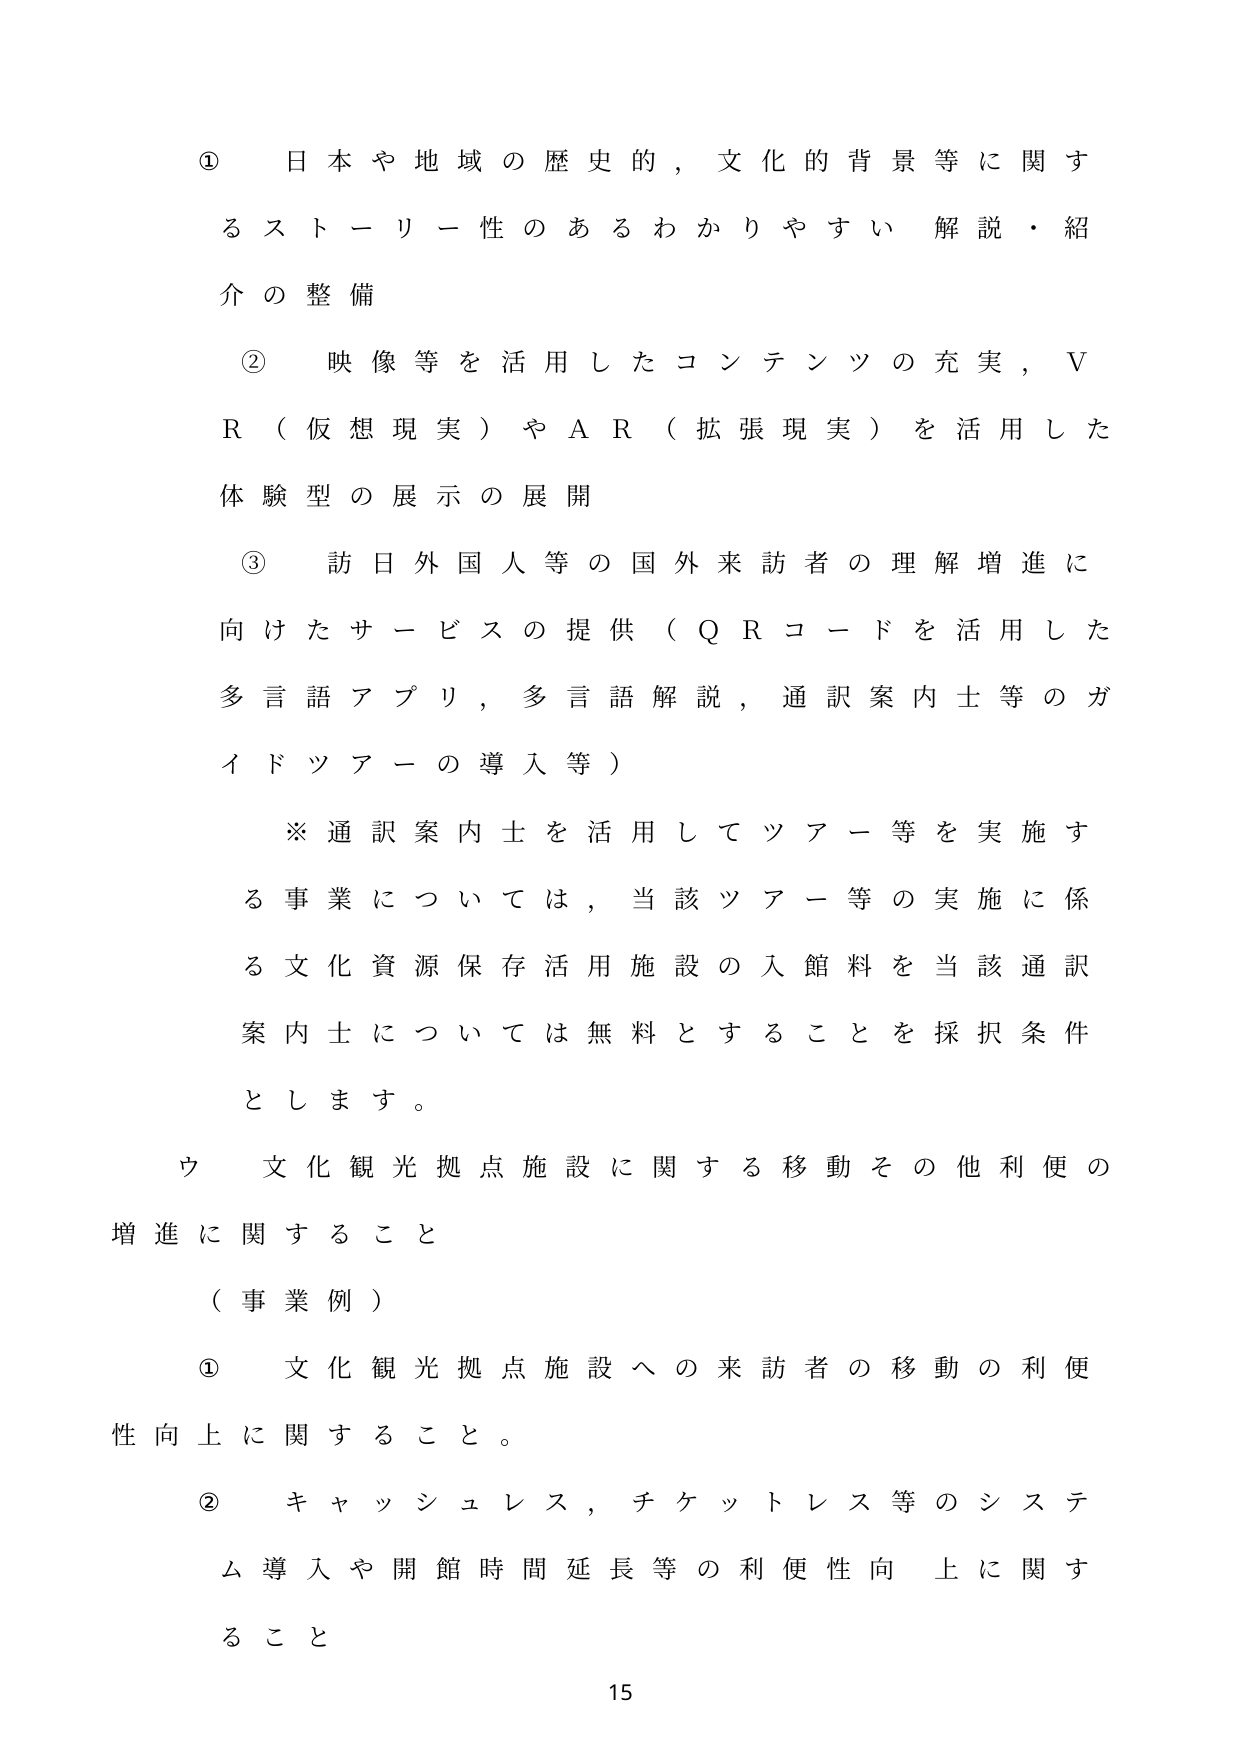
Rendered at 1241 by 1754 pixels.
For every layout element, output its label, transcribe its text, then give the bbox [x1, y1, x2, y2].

text ③ 訪日外国人等の国外来訪者の理解増進に向けたサービスの提供（ＱＲコードを活用した多言語アプリ，多言語解説，通訳案内士等のガイドツアーの導入等） [111, 528, 1129, 797]
text （事業例） [187, 1266, 1129, 1333]
text ① 日本や地域の歴史的，文化的背景等に関するストーリー性のあるわかりやすい 解説・紹介の整備 [187, 126, 1129, 327]
text ※通訳案内士を活用してツアー等を実施する事業については，当該ツアー等の実施に係る文化資源保存活用施設の入館料を当該通訳案内士については無料とすることを採択条件とします。 [111, 797, 1129, 1132]
text ① 文化観光拠点施設への来訪者の移動の利便性向上に関すること。 [111, 1333, 1129, 1468]
text ② キャッシュレス，チケットレス等のシステム導入や開館時間延長等の利便性向 上に関すること [187, 1468, 1129, 1669]
text ウ 文化観光拠点施設に関する移動その他利便の増進に関すること [111, 1132, 1129, 1266]
text ② 映像等を活用したコンテンツの充実，ＶＲ（仮想現実）やＡＲ（拡張現実）を活用した体験型の展示の展開 [111, 327, 1129, 528]
